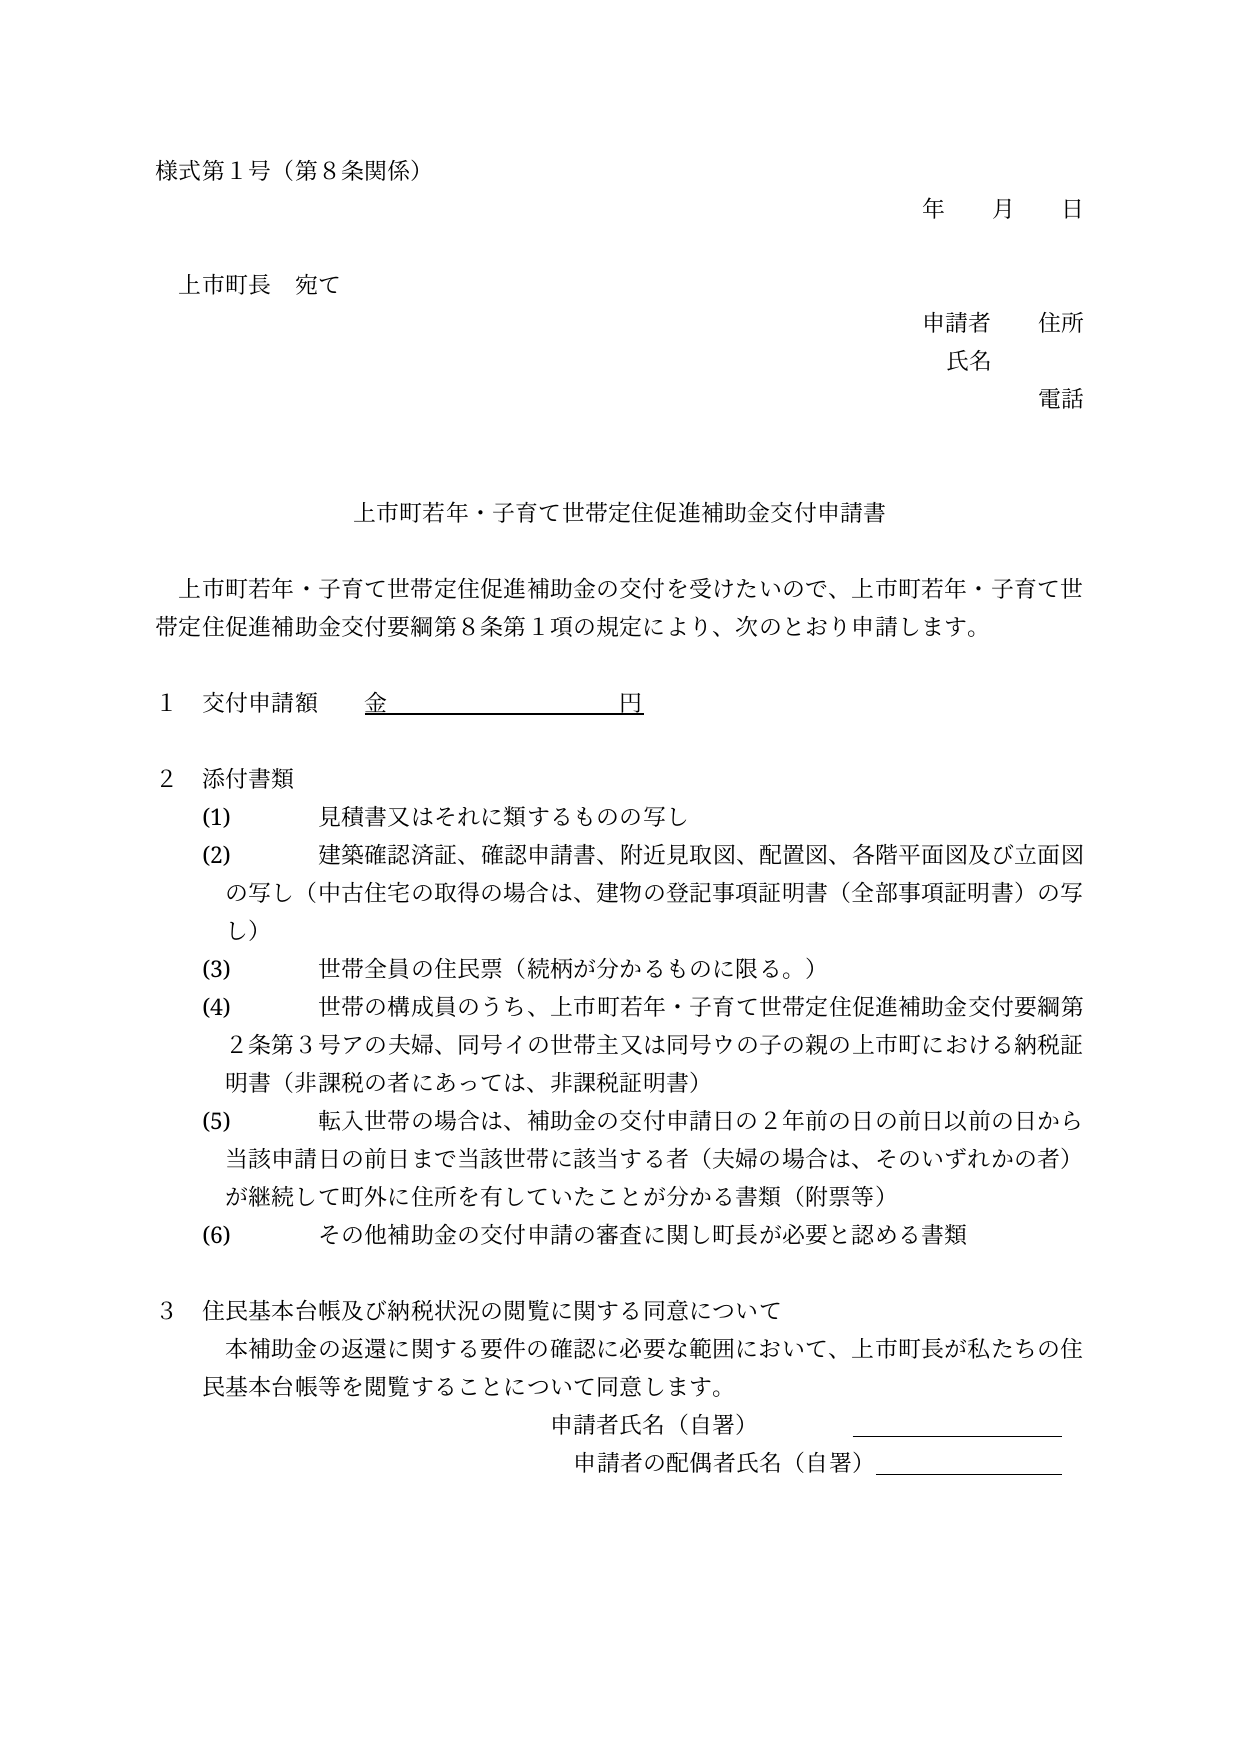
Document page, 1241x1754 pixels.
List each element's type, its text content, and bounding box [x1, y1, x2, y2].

text ３ 住民基本台帳及び納税状況の閲覧に関する同意について [156, 1291, 1085, 1329]
text １ 交付申請額 金 円 [156, 683, 1085, 721]
text 本補助金の返還に関する要件の確認に必要な範囲において、上市町長が私たちの住民基本台帳等を閲覧することについて同意します。 [179, 1329, 1085, 1405]
text 年 月 日 [156, 188, 1085, 226]
text ２ 添付書類 [156, 759, 1085, 797]
text 申請者 住所 [156, 302, 1085, 340]
text 電話 [156, 378, 1085, 416]
list 転入世帯の場合は、補助金の交付申請日の２年前の日の前日以前の日から当該申請日の前日まで当該世帯に該当する者（夫婦の場合は、そのいずれかの者）が継続して町外に住所を有していたことが分かる書類（附票等） [179, 1101, 1085, 1215]
text 上市町長 宛て [156, 264, 1085, 302]
text 様式第１号（第８条関係） [156, 150, 1085, 188]
list 見積書又はそれに類するものの写し [179, 797, 1085, 835]
text 上市町若年・子育て世帯定住促進補助金の交付を受けたいので、上市町若年・子育て世帯定住促進補助金交付要綱第８条第１項の規定により、次のとおり申請します。 [156, 568, 1085, 644]
list 世帯全員の住民票（続柄が分かるものに限る。） [179, 949, 1085, 987]
text 上市町若年・子育て世帯定住促進補助金交付申請書 [156, 492, 1085, 531]
text 申請者氏名（自署） ･ [156, 1405, 1085, 1443]
list 世帯の構成員のうち、上市町若年・子育て世帯定住促進補助金交付要綱第２条第３号アの夫婦、同号イの世帯主又は同号ウの子の親の上市町における納税証明書（非課税の者にあっては、非課税証明書） [179, 987, 1085, 1101]
list 建築確認済証、確認申請書、附近見取図、配置図、各階平面図及び立面図の写し（中古住宅の取得の場合は、建物の登記事項証明書（全部事項証明書）の写し） [179, 835, 1085, 949]
list その他補助金の交付申請の審査に関し町長が必要と認める書類 [179, 1215, 1085, 1253]
text 申請者の配偶者氏名（自署） ･ [156, 1443, 1085, 1519]
text 氏名 [156, 340, 993, 378]
